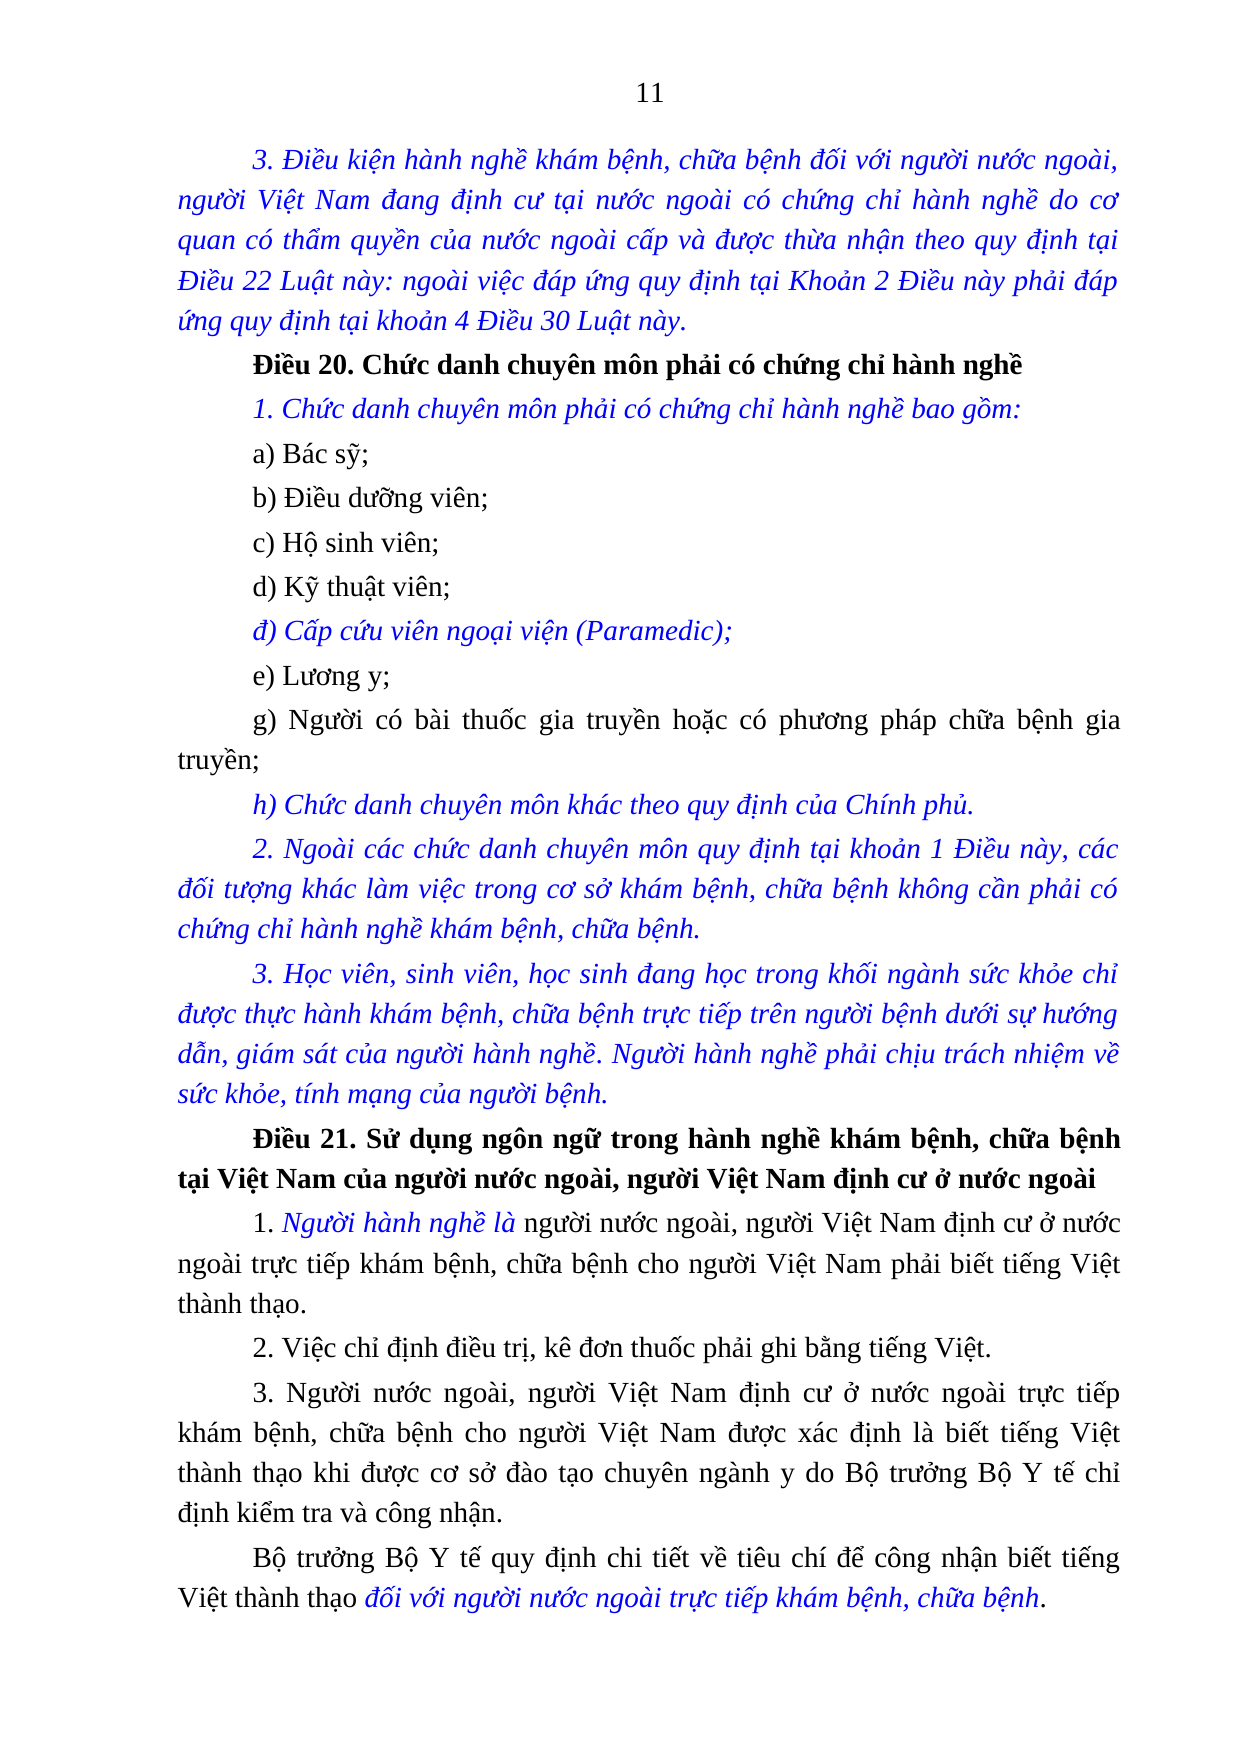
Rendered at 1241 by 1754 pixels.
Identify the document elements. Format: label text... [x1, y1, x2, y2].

text 3. Người nước ngoài, người Việt Nam định cư ở nước ngoài trực tiếp khám bệnh, chữa bệnh cho người Việt Nam được xác định là biết tiếng Việt thành thạo khi được cơ sở đào tạo chuyên ngành y do Bộ trưởng Bộ Y tế chỉ định kiểm tra và công nhận. [177, 1375, 1122, 1529]
subtitle Điều 21. Sử dụng ngôn ngữ trong hành nghề khám bệnh, chữa bệnh tại Việt Nam của người nước ngoài, người Việt Nam định cư ở nước ngoài [177, 1121, 1122, 1195]
subtitle Điều 20. Chức danh chuyên môn phải có chứng chỉ hành nghề [177, 347, 1122, 381]
text 2. Việc chỉ định điều trị, kê đơn thuốc phải ghi bằng tiếng Việt. [177, 1330, 1122, 1364]
text 2. Ngoài các chức danh chuyên môn quy định tại khoản 1 Điều này, các đối tượng khác làm việc trong cơ sở khám bệnh, chữa bệnh không cần phải có chứng chỉ hành nghề khám bệnh, chữa bệnh. [177, 831, 1122, 945]
text Bộ trưởng Bộ Y tế quy định chi tiết về tiêu chí để công nhận biết tiếng Việt thành thạo đối với người nước ngoài trực tiếp khám bệnh, chữa bệnh. [177, 1540, 1122, 1613]
text 3. Học viên, sinh viên, học sinh đang học trong khối ngành sức khỏe chỉ được thực hành khám bệnh, chữa bệnh trực tiếp trên người bệnh dưới sự hướng dẫn, giám sát của người hành nghề. Người hành nghề phải chịu trách nhiệm về sức khỏe, tính mạng của người bệnh. [177, 956, 1122, 1110]
text c) Hộ sinh viên; [177, 525, 1122, 558]
text 1. Chức danh chuyên môn phải có chứng chỉ hành nghề bao gồm: [177, 392, 1122, 425]
text đ) Cấp cứu viên ngoại viện (Paramedic); [177, 613, 1122, 647]
text g) Người có bài thuốc gia truyền hoặc có phương pháp chữa bệnh gia truyền; [177, 702, 1122, 776]
text h) Chức danh chuyên môn khác theo quy định của Chính phủ. [177, 787, 1122, 820]
text e) Lương y; [177, 658, 1122, 691]
text 1. Người hành nghề là người nước ngoài, người Việt Nam định cư ở nước ngoài trực tiếp khám bệnh, chữa bệnh cho người Việt Nam phải biết tiếng Việt thành thạo. [177, 1206, 1122, 1319]
text d) Kỹ thuật viên; [177, 569, 1122, 603]
text a) Bác sỹ; [177, 436, 1122, 469]
text b) Điều dưỡng viên; [177, 480, 1122, 514]
text 3. Điều kiện hành nghề khám bệnh, chữa bệnh đối với người nước ngoài, người Việt Nam đang định cư tại nước ngoài có chứng chỉ hành nghề do cơ quan có thẩm quyền của nước ngoài cấp và được thừa nhận theo quy định tại Điều 22 Luật này: ngoài việc đáp ứng quy định tại Khoản 2 Điều này phải đáp ứng quy định tại khoản 4 Điều 30 Luật này. [177, 142, 1122, 336]
